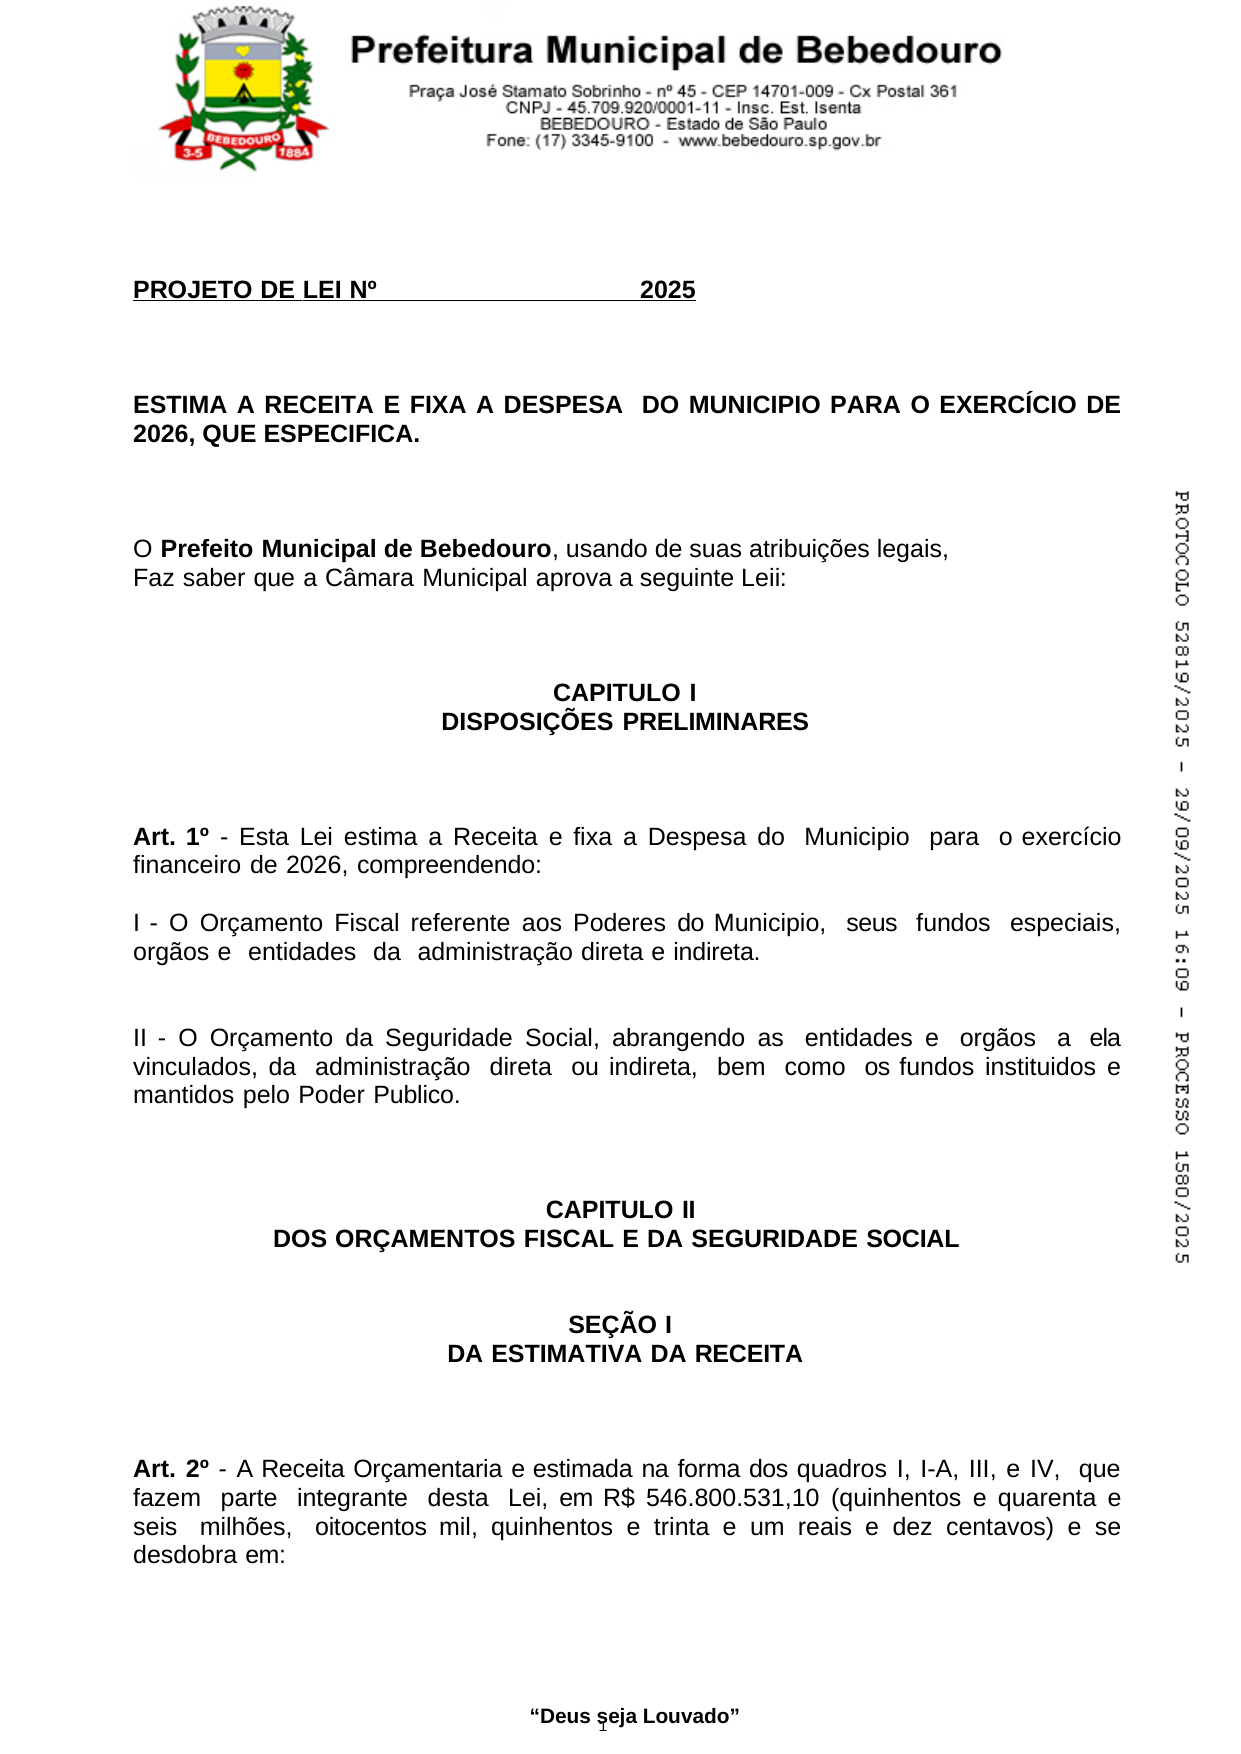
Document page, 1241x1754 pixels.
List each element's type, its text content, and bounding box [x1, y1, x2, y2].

text ESTIMA A RECEITA E FIXA A DESPESA DO MUNICIPIO PARA O EXERCÍCIO DE 2026, QUE ESPECIFICA. [133, 390, 1121, 448]
text PROJETO DE LEI Nº 2025 [133, 275, 1090, 304]
text I - O Orçamento Fiscal referente aos Poderes do Municipio, seus fundos especiais, orgãos e entidades da administração direta e indireta. [133, 908, 1121, 965]
text DISPOSIÇÕES PRELIMINARES [160, 707, 1090, 735]
text Art. 1º - Esta Lei estima a Receita e fixa a Despesa do Municipio para o exercício financeiro de 2026, compreendendo: [133, 822, 1121, 879]
picture [1149, 487, 1213, 1266]
text Art. 2º - A Receita Orçamentaria e estimada na forma dos quadros I, I-A, III, e IV, que fazem parte integrante desta Lei, em R$ 546.800.531,10 (quinhentos e quarenta e seis milhões, oitocentos mil, quinhentos e trinta e um reais e dez centavos) e se desdobra em: [133, 1454, 1121, 1569]
text CAPITULO II [151, 1195, 1090, 1224]
text DOS ORÇAMENTOS FISCAL E DA SEGURIDADE SOCIAL [142, 1224, 1090, 1253]
picture [132, 0, 1029, 179]
text CAPITULO I [160, 678, 1090, 707]
text O Prefeito Municipal de Bebedouro, usando de suas atribuições legais, [133, 534, 1121, 563]
text II - O Orçamento da Seguridade Social, abrangendo as entidades e orgãos a ela vinculados, da administração direta ou indireta, bem como os fundos instituidos e mantidos pelo Poder Publico. [133, 1023, 1121, 1109]
text DA ESTIMATIVA DA RECEITA [160, 1339, 1090, 1368]
text SEÇÃO I [151, 1310, 1090, 1339]
text Faz saber que a Câmara Municipal aprova a seguinte Leii: [133, 563, 1121, 592]
